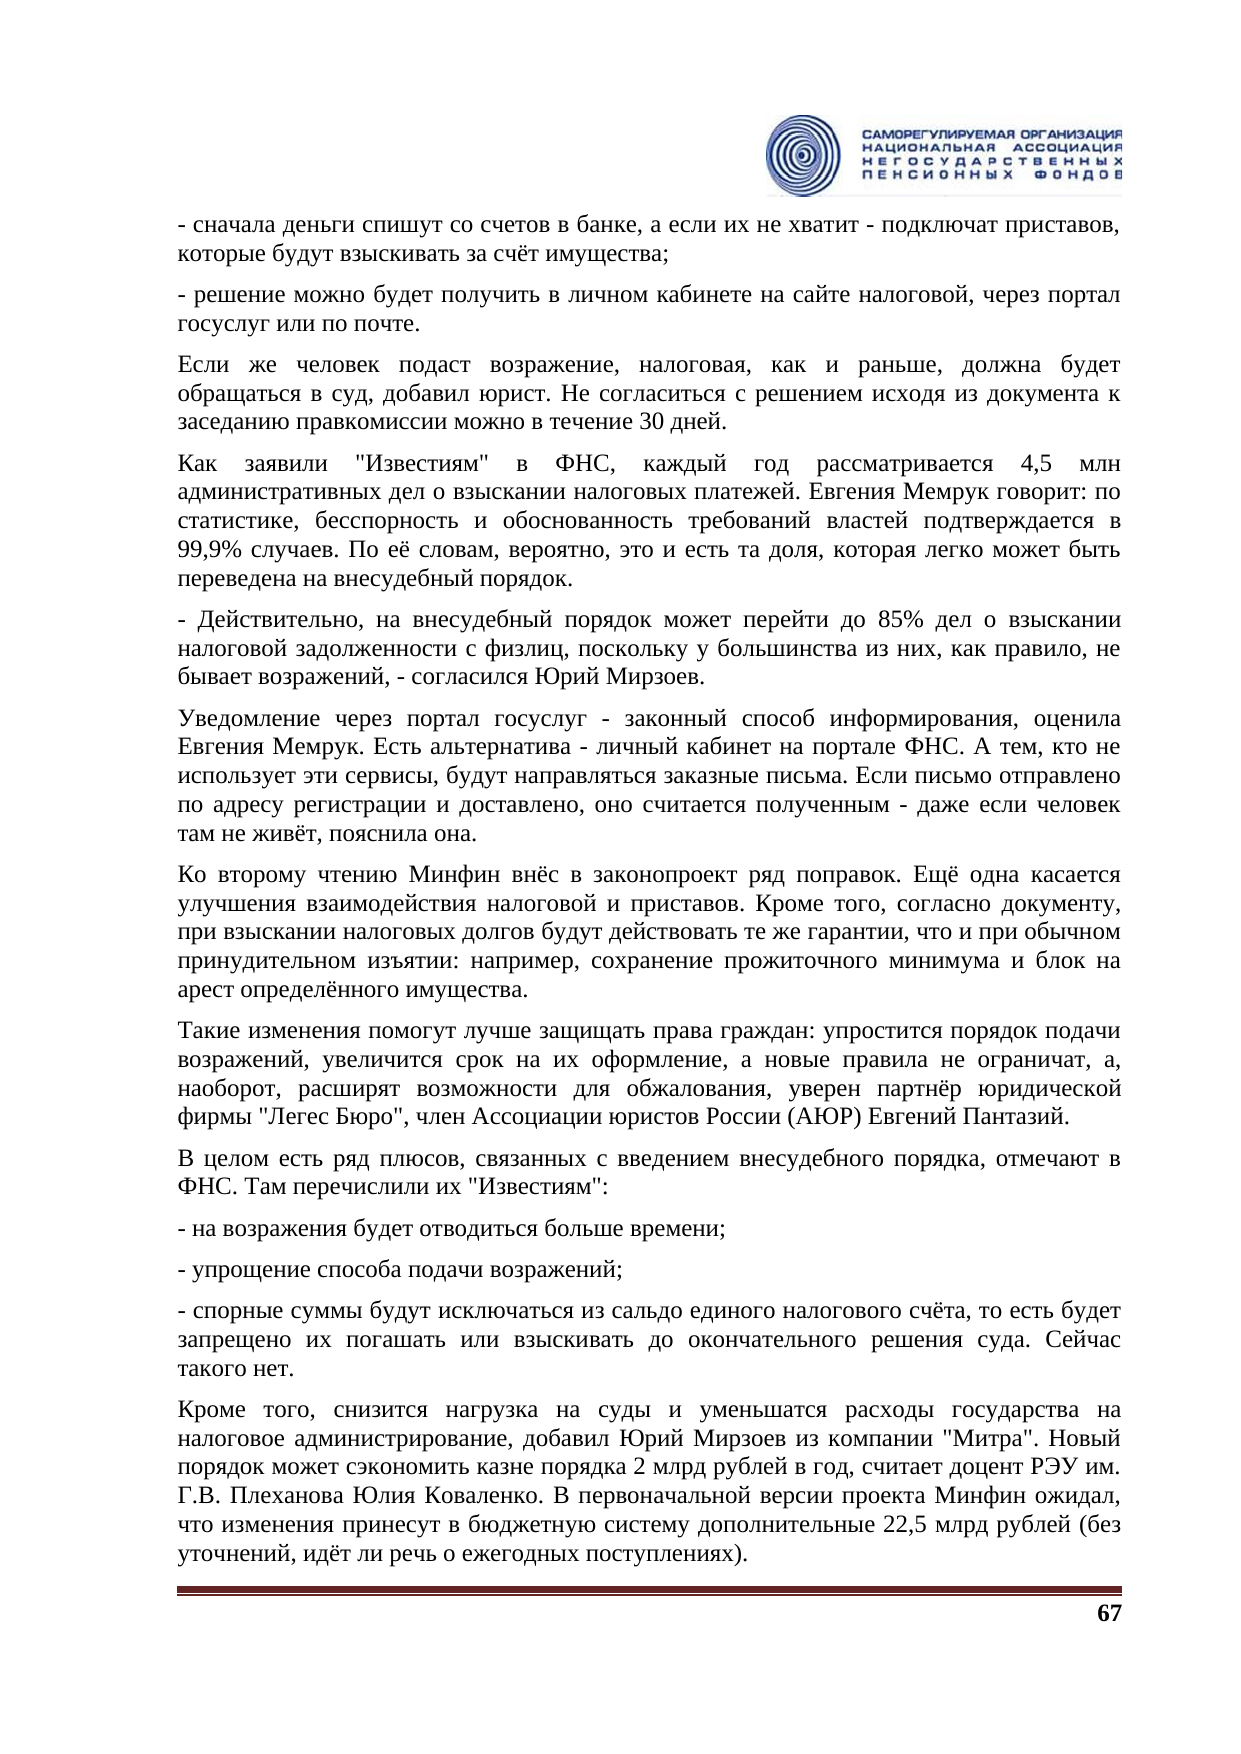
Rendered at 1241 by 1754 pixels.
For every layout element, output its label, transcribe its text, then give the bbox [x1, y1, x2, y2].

text Уведомление через портал госуслуг - законный способ информирования, оценила Евгения Мемрук. Есть альтернатива - личный кабинет на портале ФНС. А тем, кто не использует эти сервисы, будут направляться заказные письма. Если письмо отправлено по адресу регистрации и доставлено, оно считается полученным - даже если человек там не живёт, пояснила она. [177, 703, 1122, 846]
text - упрощение способа подачи возражений; [177, 1254, 1122, 1283]
text В целом есть ряд плюсов, связанных с введением внесудебного порядка, отмечают в ФНС. Там перечислили их "Известиям": [177, 1143, 1122, 1200]
text - спорные суммы будут исключаться из сальдо единого налогового счёта, то есть будет запрещено их погашать или взыскивать до окончательного решения суда. Сейчас такого нет. [177, 1295, 1122, 1381]
text Кроме того, снизится нагрузка на суды и уменьшатся расходы государства на налоговое администрирование, добавил Юрий Мирзоев из компании "Митра". Новый порядок может сэкономить казне порядка 2 млрд рублей в год, считает доцент РЭУ им. Г.В. Плеханова Юлия Коваленко. В первоначальной версии проекта Минфин ожидал, что изменения принесут в бюджетную систему дополнительные 22,5 млрд рублей (без уточнений, идёт ли речь о ежегодных поступлениях). [177, 1394, 1122, 1566]
text Как заявили "Известиям" в ФНС, каждый год рассматривается 4,5 млн административных дел о взыскании налоговых платежей. Евгения Мемрук говорит: по статистике, бесспорность и обоснованность требований властей подтверждается в 99,9% случаев. По её словам, вероятно, это и есть та доля, которая легко может быть переведена на внесудебный порядок. [177, 448, 1122, 591]
text - сначала деньги спишут со счетов в банке, а если их не хватит - подключат приставов, которые будут взыскивать за счёт имущества; [177, 209, 1122, 266]
text - на возражения будет отводиться больше времени; [177, 1213, 1122, 1241]
text - решение можно будет получить в личном кабинете на сайте налоговой, через портал госуслуг или по почте. [177, 279, 1122, 336]
text Такие изменения помогут лучше защищать права граждан: упростится порядок подачи возражений, увеличится срок на их оформление, а новые правила не ограничат, а, наоборот, расширят возможности для обжалования, уверен партнёр юридической фирмы "Легес Бюро", член Ассоциации юристов России (АЮР) Евгений Пантазий. [177, 1015, 1122, 1130]
text - Действительно, на внесудебный порядок может перейти до 85% дел о взыскании налоговой задолженности с физлиц, поскольку у большинства из них, как правило, не бывает возражений, - согласился Юрий Мирзоев. [177, 604, 1122, 690]
text Если же человек подаст возражение, налоговая, как и раньше, должна будет обращаться в суд, добавил юрист. Не согласиться с решением исходя из документа к заседанию правкомиссии можно в течение 30 дней. [177, 349, 1122, 435]
text Ко второму чтению Минфин внёс в законопроект ряд поправок. Ещё одна касается улучшения взаимодействия налоговой и приставов. Кроме того, согласно документу, при взыскании налоговых долгов будут действовать те же гарантии, что и при обычном принудительном изъятии: например, сохранение прожиточного минимума и блок на арест определённого имущества. [177, 859, 1122, 1003]
picture [766, 115, 1123, 197]
